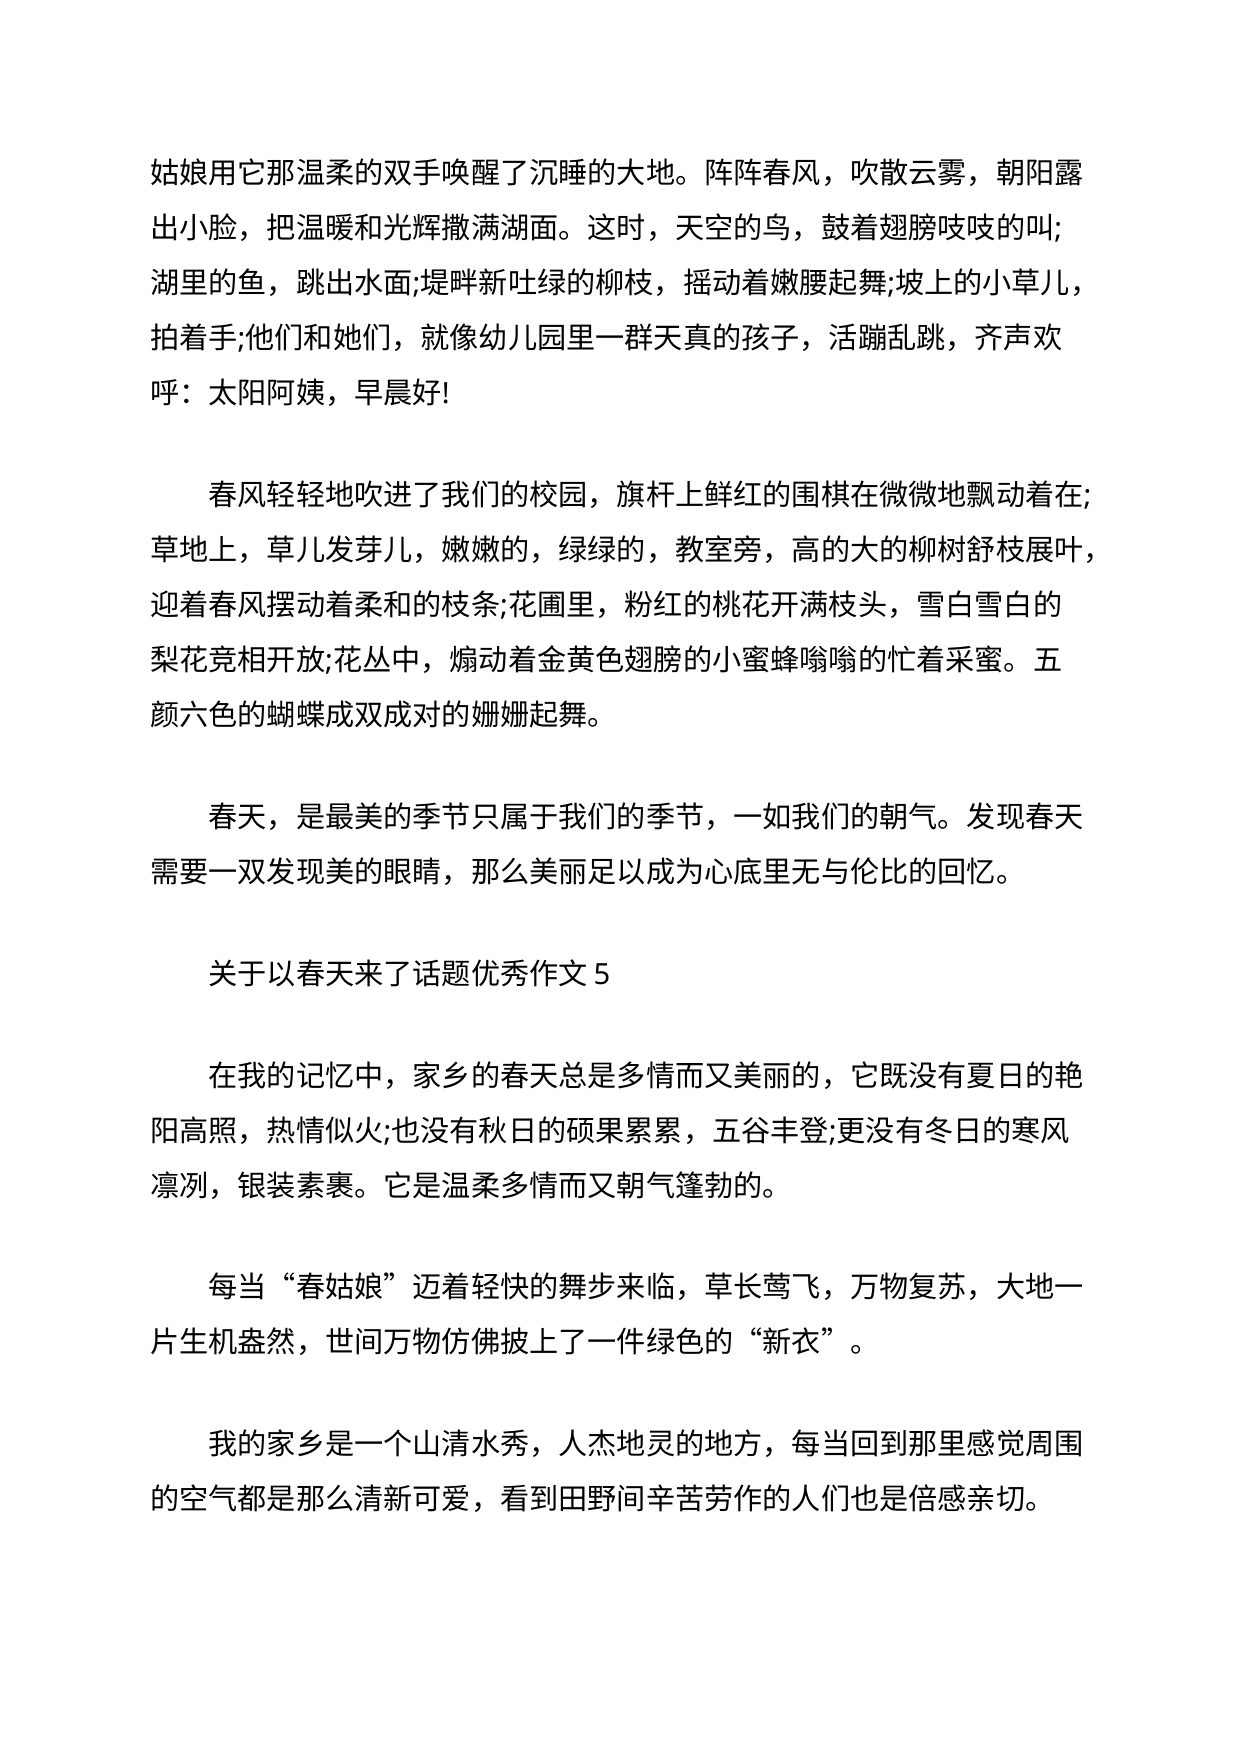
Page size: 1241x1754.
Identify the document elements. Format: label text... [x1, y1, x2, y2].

text 关于以春天来了话题优秀作文5 [150, 950, 1090, 993]
text 春风轻轻地吹进了我们的校园，旗杆上鲜红的围棋在微微地飘动着在;草地上，草儿发芽儿，嫩嫩的，绿绿的，教室旁，高的大的柳树舒枝展叶，迎着春风摆动着柔和的枝条;花圃里，粉红的桃花开满枝头，雪白雪白的梨花竞相开放;花丛中，煽动着金黄色翅膀的小蜜蜂嗡嗡的忙着采蜜。五颜六色的蝴蝶成双成对的姗姗起舞。 [150, 472, 1090, 734]
text 春天，是最美的季节只属于我们的季节，一如我们的朝气。发现春天需要一双发现美的眼睛，那么美丽足以成为心底里无与伦比的回忆。 [150, 793, 1090, 891]
text 在我的记忆中，家乡的春天总是多情而又美丽的，它既没有夏日的艳阳高照，热情似火;也没有秋日的硕果累累，五谷丰登;更没有冬日的寒风凛冽，银装素裹。它是温柔多情而又朝气篷勃的。 [150, 1052, 1090, 1204]
text 我的家乡是一个山清水秀，人杰地灵的地方，每当回到那里感觉周围的空气都是那么清新可爱，看到田野间辛苦劳作的人们也是倍感亲切。 [150, 1421, 1090, 1518]
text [150, 150, 1090, 412]
text 每当“春姑娘”迈着轻快的舞步来临，草长莺飞，万物复苏，大地一片生机盎然，世间万物仿佛披上了一件绿色的“新衣”。 [150, 1264, 1090, 1361]
